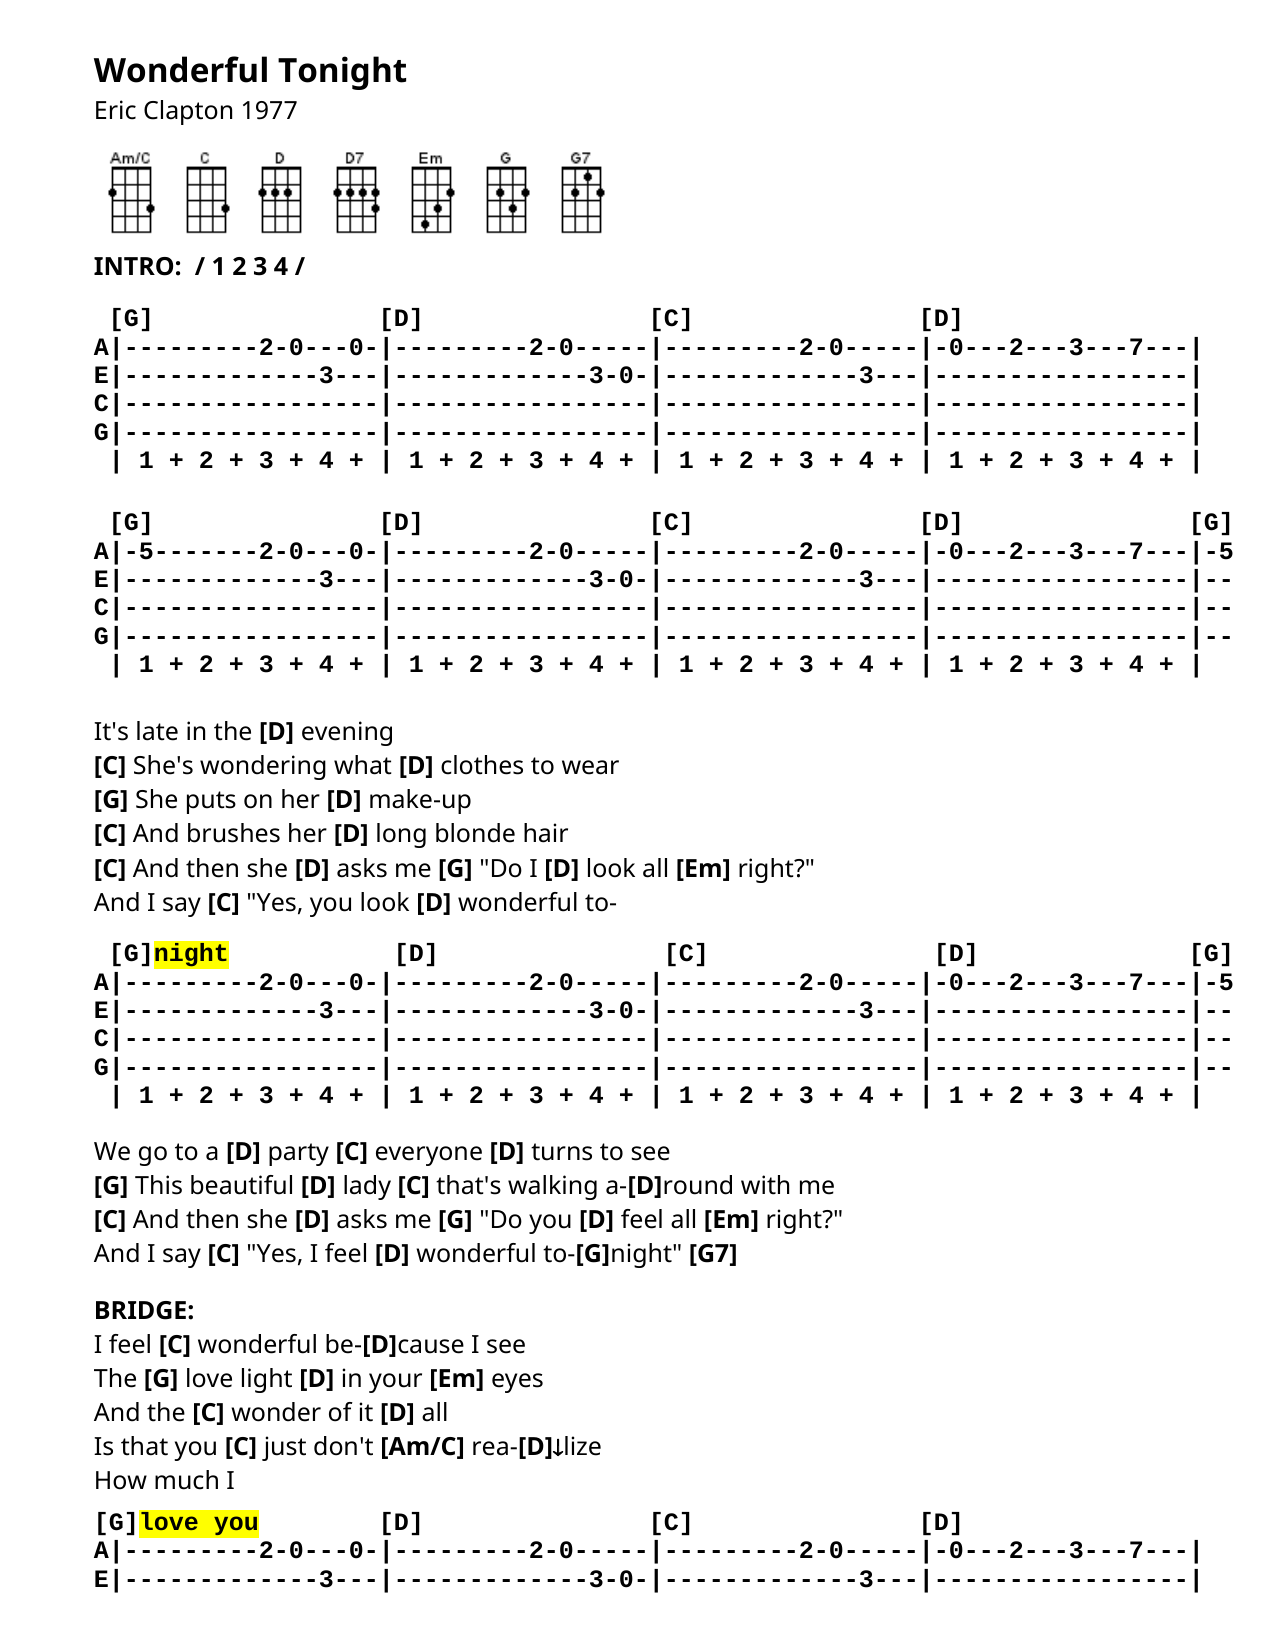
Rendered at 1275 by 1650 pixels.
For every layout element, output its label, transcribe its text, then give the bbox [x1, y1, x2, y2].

text A|-5-------2-0---0-|---------2-0-----|---------2-0-----|-0---2---3---7---|-5 [94, 538, 1256, 567]
text How much I [94, 1463, 1256, 1497]
text [G]love you [D] [C] [D] [94, 1509, 1256, 1538]
text BRIDGE: [94, 1293, 1256, 1327]
text [C] And then she [D] asks me [G] "Do you [D] feel all [Em] right?" [94, 1202, 1256, 1236]
text [C] And then she [D] asks me [G] "Do I [D] look all [Em] right?" [94, 850, 1256, 884]
text C|-----------------|-----------------|-----------------|-----------------|-- [94, 595, 1256, 623]
text [G]night [D] [C] [D] [G] [229, 941, 1256, 969]
text Is that you [C] just don't [Am/C] rea-[D]lize [94, 1429, 1256, 1463]
text And the [C] wonder of it [D] all [94, 1395, 1256, 1429]
text It's late in the [D] evening [94, 714, 1256, 748]
text E|-------------3---|-------------3-0-|-------------3---|-----------------|-- [94, 567, 1256, 595]
text [C] And brushes her [D] long blonde hair [94, 816, 1256, 850]
text G|-----------------|-----------------|-----------------|-----------------| [94, 419, 1256, 447]
picture [93, 149, 619, 249]
text E|-------------3---|-------------3-0-|-------------3---|-----------------| [94, 1566, 1256, 1594]
text | 1 + 2 + 3 + 4 + | 1 + 2 + 3 + 4 + | 1 + 2 + 3 + 4 + | 1 + 2 + 3 + 4 + | [94, 1083, 1256, 1111]
text G|-----------------|-----------------|-----------------|-----------------|-- [94, 1054, 1256, 1083]
text G|-----------------|-----------------|-----------------|-----------------|-- [94, 623, 1256, 652]
text C|-----------------|-----------------|-----------------|-----------------| [94, 391, 1256, 419]
text [G] She puts on her [D] make-up [94, 782, 1256, 816]
text [C] She's wondering what [D] clothes to wear [94, 748, 1256, 782]
text And I say [C] "Yes, you look [D] wonderful to- [94, 884, 1256, 918]
text [G] [D] [C] [D] [G] [94, 510, 1256, 538]
text We go to a [D] party [C] everyone [D] turns to see [94, 1134, 1256, 1168]
text I feel [C] wonderful be-[D]cause I see [94, 1327, 1256, 1361]
text [G] [D] [C] [D] [94, 306, 1256, 334]
text | 1 + 2 + 3 + 4 + | 1 + 2 + 3 + 4 + | 1 + 2 + 3 + 4 + | 1 + 2 + 3 + 4 + | [94, 652, 1256, 680]
text E|-------------3---|-------------3-0-|-------------3---|-----------------| [94, 362, 1256, 391]
text And I say [C] "Yes, I feel [D] wonderful to-[G]night" [G7] [94, 1236, 1256, 1270]
text C|-----------------|-----------------|-----------------|-----------------|-- [94, 1026, 1256, 1054]
text A|---------2-0---0-|---------2-0-----|---------2-0-----|-0---2---3---7---|-5 [94, 969, 1256, 998]
subtitle Wonderful Tonight [94, 47, 1256, 92]
text INTRO: / 1 2 3 4 / [94, 249, 1256, 283]
text Eric Clapton 1977 [94, 92, 1256, 126]
text | 1 + 2 + 3 + 4 + | 1 + 2 + 3 + 4 + | 1 + 2 + 3 + 4 + | 1 + 2 + 3 + 4 + | [94, 447, 1256, 476]
text A|---------2-0---0-|---------2-0-----|---------2-0-----|-0---2---3---7---| [94, 1538, 1256, 1566]
text [G] This beautiful [D] lady [C] that's walking a-[D]round with me [94, 1168, 1256, 1202]
text The [G] love light [D] in your [Em] eyes [94, 1361, 1256, 1395]
text E|-------------3---|-------------3-0-|-------------3---|-----------------|-- [94, 998, 1256, 1026]
text [G]night [D] [C] [D] [G] [94, 941, 154, 969]
text A|---------2-0---0-|---------2-0-----|---------2-0-----|-0---2---3---7---| [94, 334, 1256, 362]
